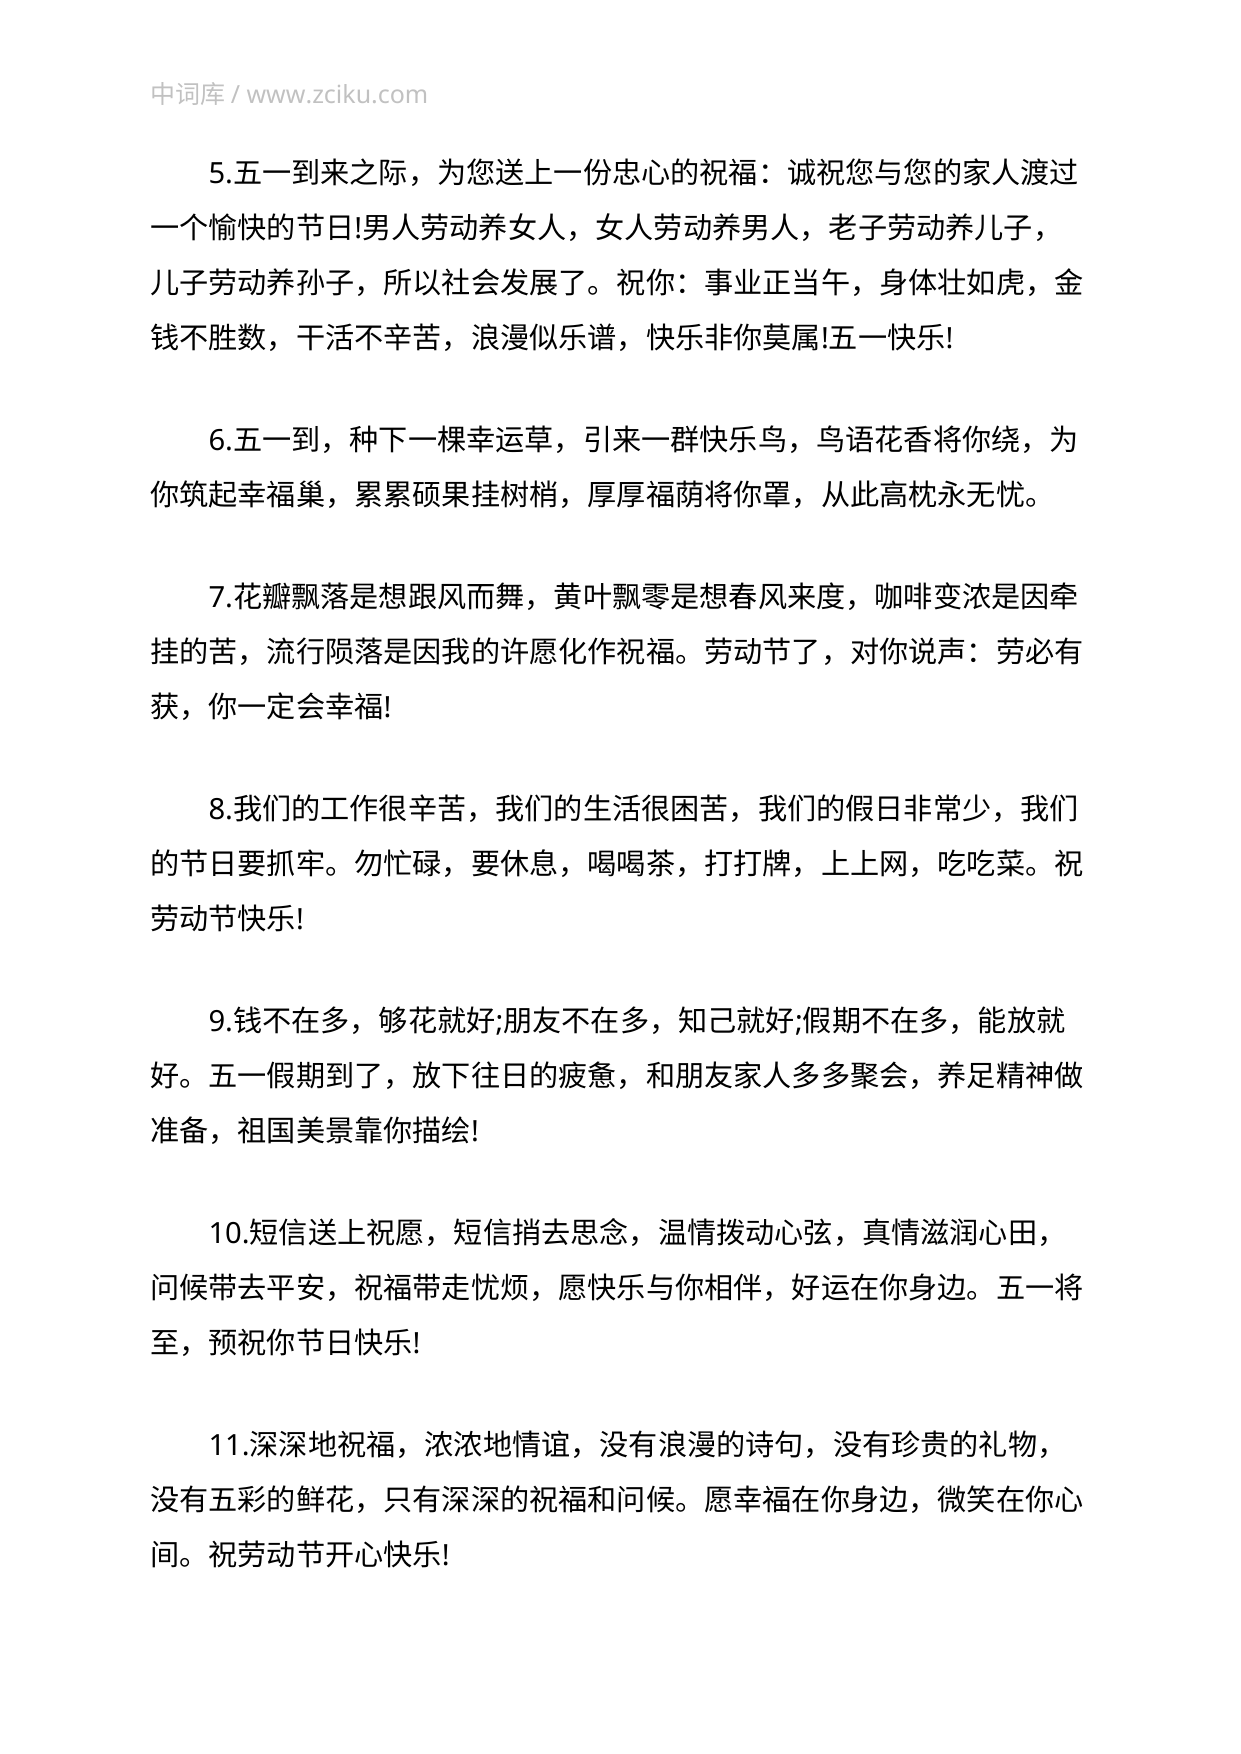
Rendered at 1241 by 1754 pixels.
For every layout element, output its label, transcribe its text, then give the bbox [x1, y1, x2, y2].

text 9.钱不在多，够花就好;朋友不在多，知己就好;假期不在多，能放就好。五一假期到了，放下往日的疲惫，和朋友家人多多聚会，养足精神做准备，祖国美景靠你描绘! [150, 997, 1090, 1150]
text 6.五一到，种下一棵幸运草，引来一群快乐鸟，鸟语花香将你绕，为你筑起幸福巢，累累硕果挂树梢，厚厚福荫将你罩，从此高枕永无忧。 [150, 417, 1090, 514]
text 10.短信送上祝愿，短信捎去思念，温情拨动心弦，真情滋润心田，问候带去平安，祝福带走忧烦，愿快乐与你相伴，好运在你身边。五一将至，预祝你节日快乐! [150, 1209, 1090, 1362]
text 11.深深地祝福，浓浓地情谊，没有浪漫的诗句，没有珍贵的礼物，没有五彩的鲜花，只有深深的祝福和问候。愿幸福在你身边，微笑在你心间。祝劳动节开心快乐! [150, 1421, 1090, 1573]
text 5.五一到来之际，为您送上一份忠心的祝福：诚祝您与您的家人渡过一个愉快的节日!男人劳动养女人，女人劳动养男人，老子劳动养儿子，儿子劳动养孙子，所以社会发展了。祝你：事业正当午，身体壮如虎，金钱不胜数，干活不辛苦，浪漫似乐谱，快乐非你莫属!五一快乐! [150, 150, 1090, 357]
text 8.我们的工作很辛苦，我们的生活很困苦，我们的假日非常少，我们的节日要抓牢。勿忙碌，要休息，喝喝茶，打打牌，上上网，吃吃菜。祝劳动节快乐! [150, 786, 1090, 938]
text 7.花瓣飘落是想跟风而舞，黄叶飘零是想春风来度，咖啡变浓是因牵挂的苦，流行陨落是因我的许愿化作祝福。劳动节了，对你说声：劳必有获，你一定会幸福! [150, 574, 1090, 726]
